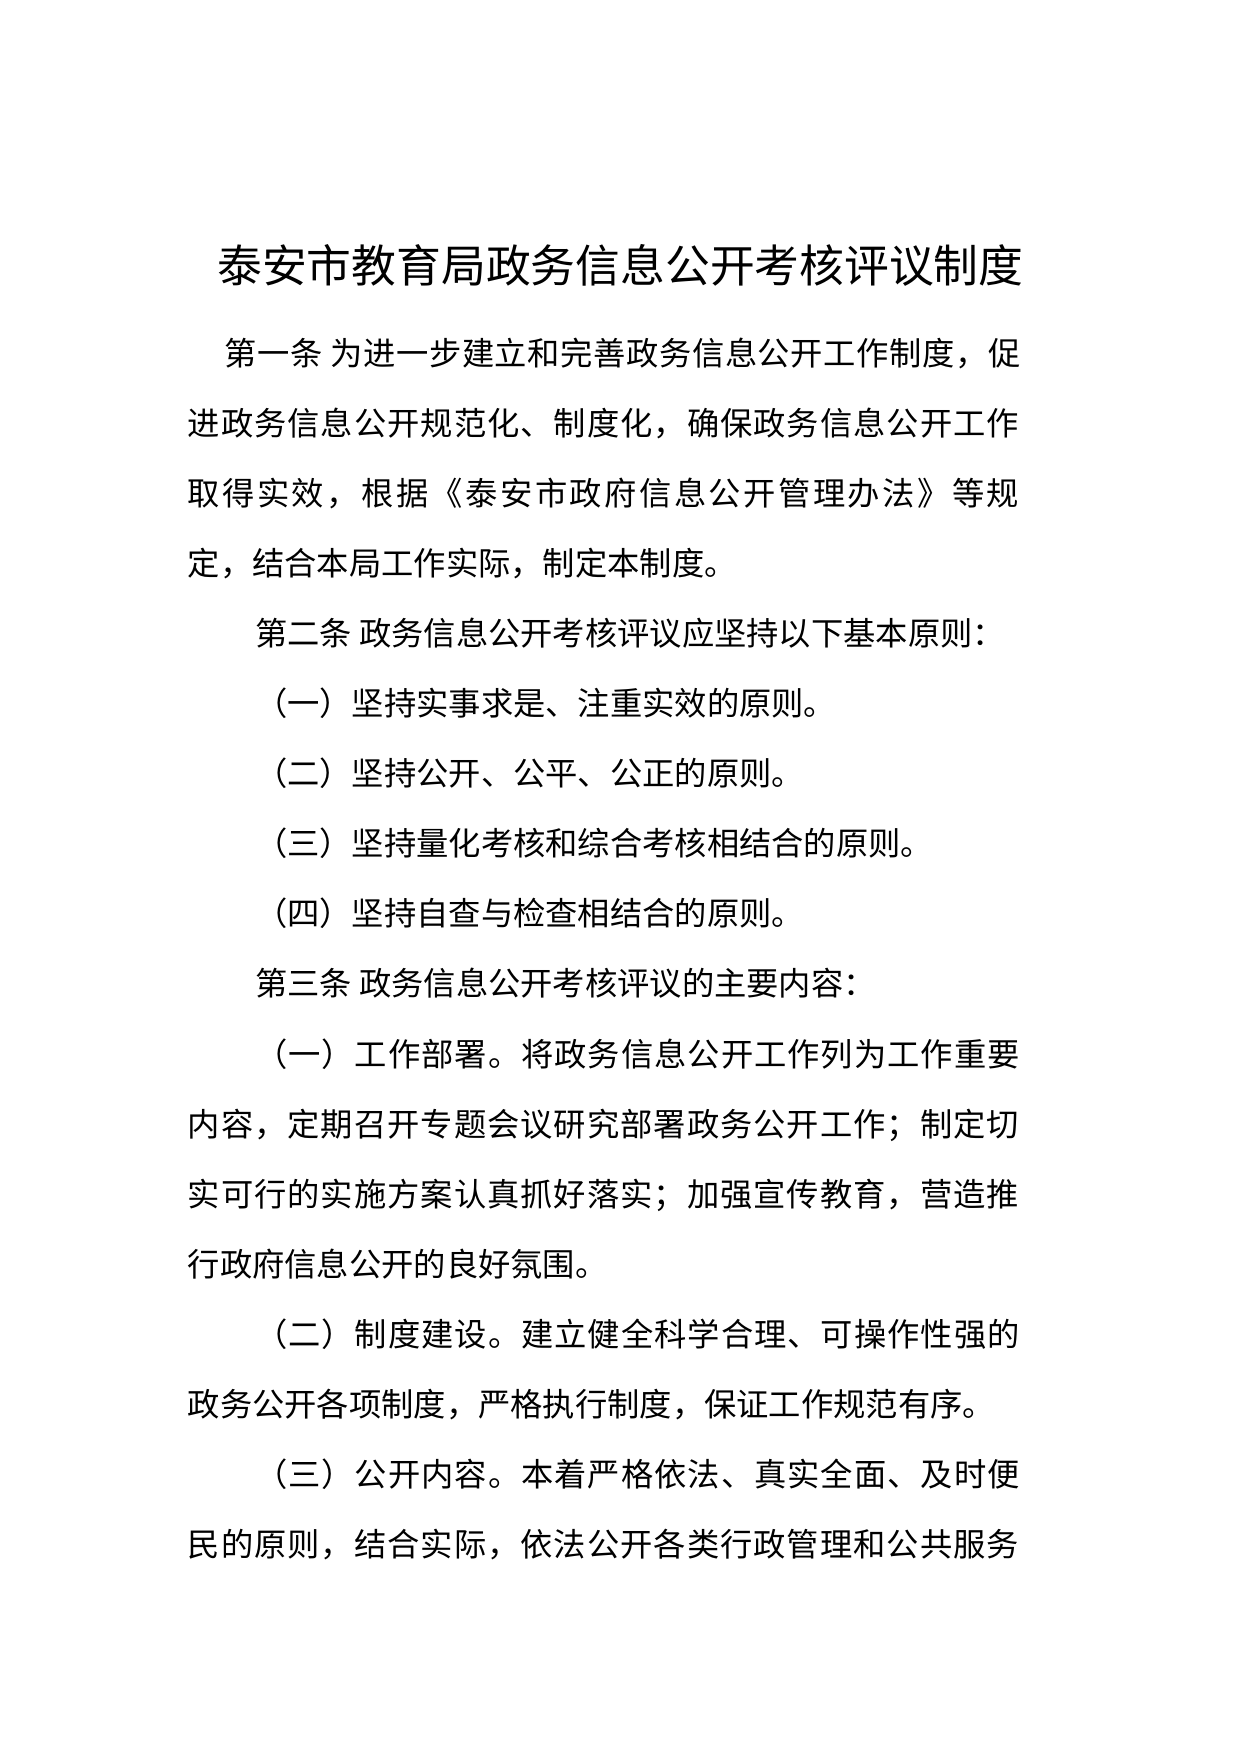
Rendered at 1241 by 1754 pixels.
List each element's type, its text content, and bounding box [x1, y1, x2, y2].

text （二）制度建设。建立健全科学合理、可操作性强的政务公开各项制度，严格执行制度，保证工作规范有序。 [187, 1309, 1021, 1426]
text 第二条 政务信息公开考核评议应坚持以下基本原则： [187, 608, 1021, 654]
text （一）坚持实事求是、注重实效的原则。 [187, 678, 1021, 725]
text （一）工作部署。将政务信息公开工作列为工作重要内容，定期召开专题会议研究部署政务公开工作；制定切实可行的实施方案认真抓好落实；加强宣传教育，营造推行政府信息公开的良好氛围。 [187, 1028, 1021, 1286]
text （三）坚持量化考核和综合考核相结合的原则。 [187, 818, 1021, 865]
text 第一条 为进一步建立和完善政务信息公开工作制度，促进政务信息公开规范化、制度化，确保政务信息公开工作取得实效，根据《泰安市政府信息公开管理办法》等规定，结合本局工作实际，制定本制度。 [187, 327, 1021, 584]
text （四）坚持自查与检查相结合的原则。 [187, 888, 1021, 935]
text 泰安市教育局政务信息公开考核评议制度 [187, 230, 1053, 295]
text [187, 1449, 1021, 1566]
text 第三条 政务信息公开考核评议的主要内容： [187, 958, 1021, 1005]
text （二）坚持公开、公平、公正的原则。 [187, 748, 1021, 795]
